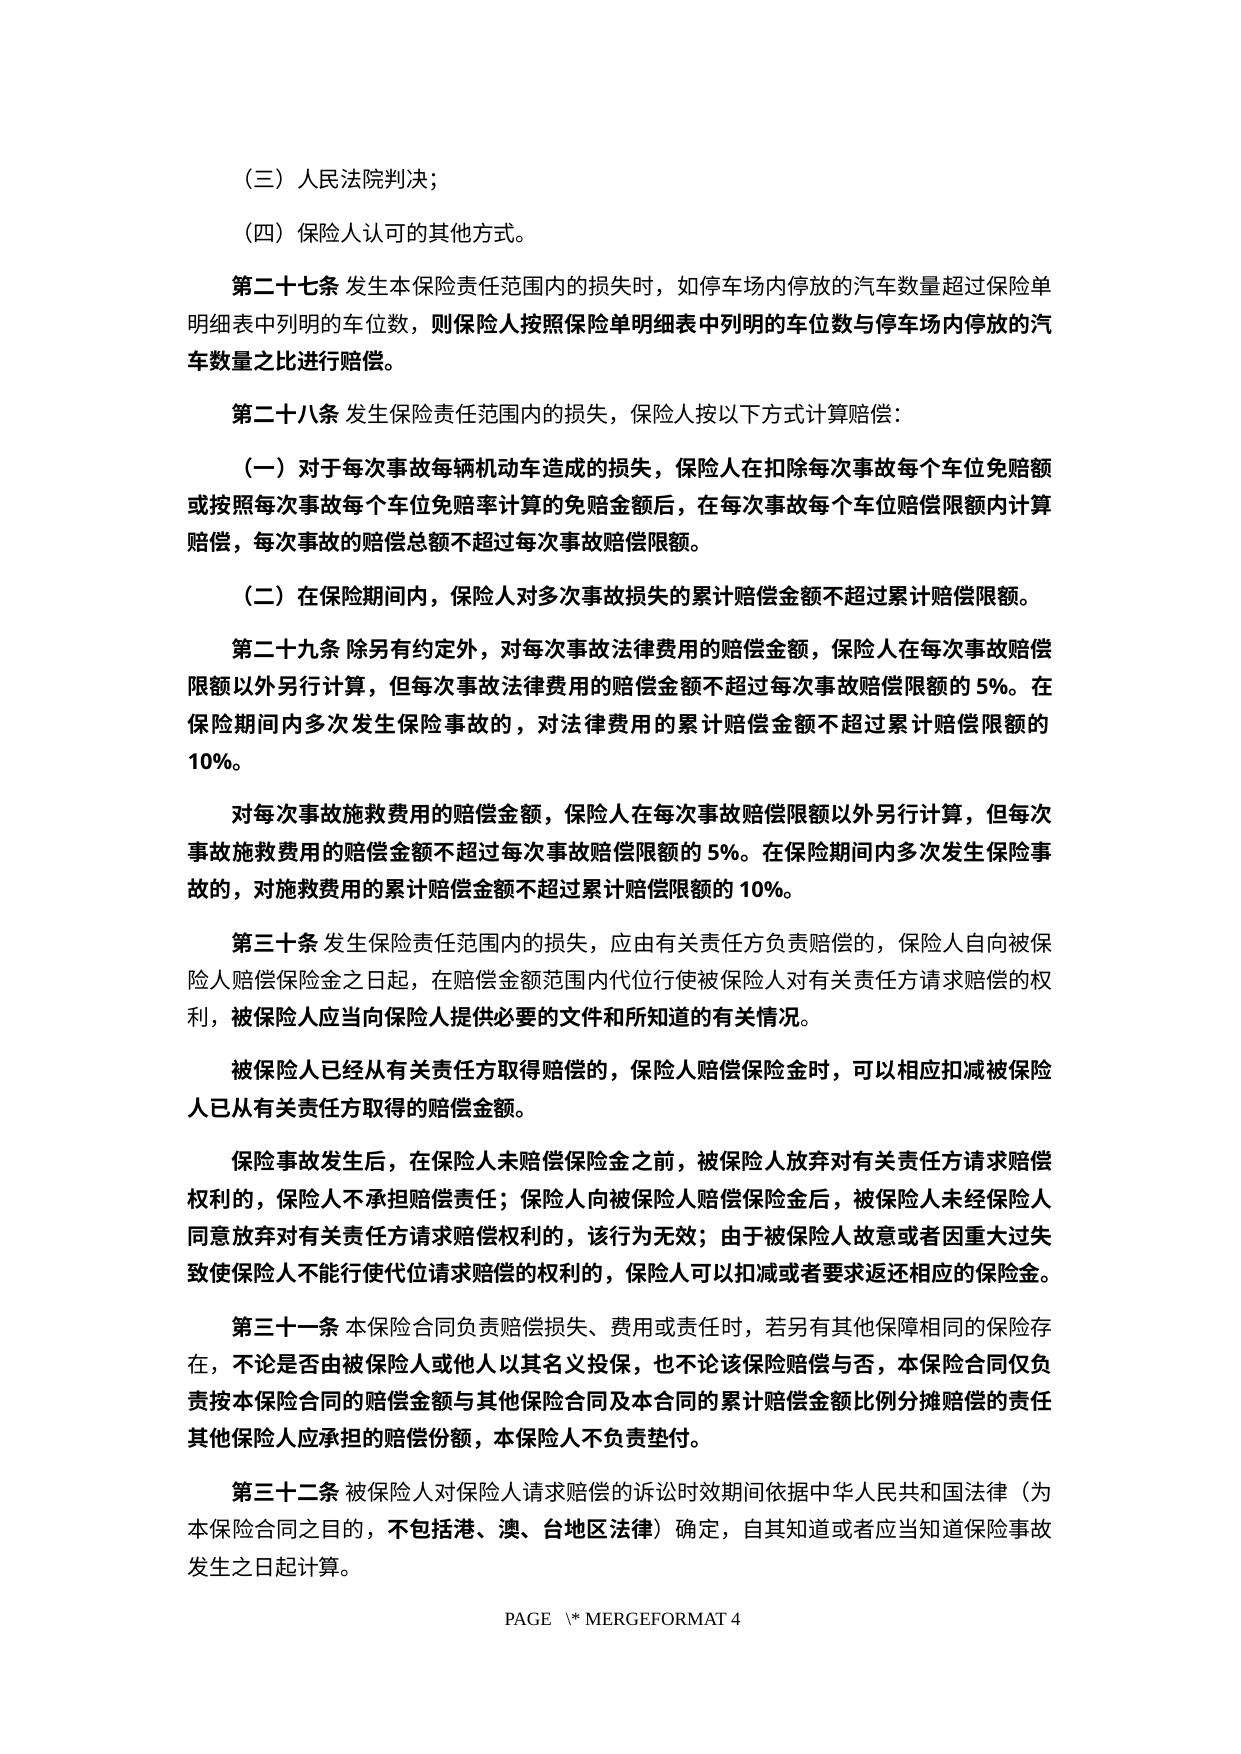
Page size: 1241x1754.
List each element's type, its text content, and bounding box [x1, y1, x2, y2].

list （一）对于每次事故每辆机动车造成的损失，保险⼈在扣除每次事故每个车位免赔额或按照每次事故每个车位免赔率计算的免赔金额后，在每次事故每个车位赔偿限额内计算赔偿，每次事故的赔偿总额不超过每次事故赔偿限额。 [187, 450, 1053, 557]
list 发生保险责任范围内的损失，应由有关责任方负责赔偿的，保险人自向被保险人赔偿保险金之日起，在赔偿金额范围内代位行使被保险人对有关责任方请求赔偿的权利，被保险人应当向保险人提供必要的文件和所知道的有关情况。 [187, 925, 1053, 1032]
list （二）在保险期间内，保险人对多次事故损失的累计赔偿金额不超过累计赔偿限额。 [187, 578, 1053, 611]
list 本保险合同负责赔偿损失、费用或责任时，若另有其他保障相同的保险存在，不论是否由被保险人或他人以其名义投保，也不论该保险赔偿与否，本保险合同仅负责按本保险合同的赔偿金额与其他保险合同及本合同的累计赔偿金额比例分摊赔偿的责任。其他保险人应承担的赔偿份额，本保险人不负责垫付。 [187, 1309, 1053, 1453]
list 除另有约定外，对每次事故法律费用的赔偿金额，保险⼈在每次事故赔偿限额以外另行计算，但每次事故法律费用的赔偿金额不超过每次事故赔偿限额的5%。在保险期间内多次发生保险事故的，对法律费用的累计赔偿金额不超过累计赔偿限额的10%。 [187, 632, 1053, 776]
list 发生保险责任范围内的损失，保险⼈按以下方式计算赔偿： [187, 397, 1053, 429]
list 保险事故发生后，在保险人未赔偿保险金之前，被保险人放弃对有关责任方请求赔偿权利的，保险人不承担赔偿责任；保险人向被保险人赔偿保险金后，被保险人未经保险人同意放弃对有关责任方请求赔偿权利的，该行为无效；由于被保险人故意或者因重大过失致使保险人不能行使代位请求赔偿的权利的，保险人可以扣减或者要求返还相应的保险金。 [187, 1144, 1053, 1288]
list （三）人民法院判决； [187, 162, 1053, 194]
list 被保险人已经从有关责任方取得赔偿的，保险人赔偿保险金时，可以相应扣减被保险人已从有关责任方取得的赔偿金额。 [187, 1053, 1053, 1123]
list 被保险人对保险人请求赔偿的诉讼时效期间依据中华人民共和国法律（为本保险合同之目的，不包括港、澳、台地区法律）确定，自其知道或者应当知道保险事故发生之日起计算。 [187, 1474, 1053, 1582]
list 对每次事故施救费用的赔偿金额，保险⼈在每次事故赔偿限额以外另行计算，但每次事故施救费用的赔偿金额不超过每次事故赔偿限额的5%。在保险期间内多次发生保险事故的，对施救费用的累计赔偿金额不超过累计赔偿限额的10%。 [187, 797, 1053, 904]
list 发生本保险责任范围内的损失时，如停车场内停放的汽车数量超过保险单明细表中列明的车位数，则保险人按照保险单明细表中列明的车位数与停车场内停放的汽车数量之比进行赔偿。 [187, 269, 1053, 376]
list （四）保险人认可的其他方式。 [187, 215, 1053, 248]
